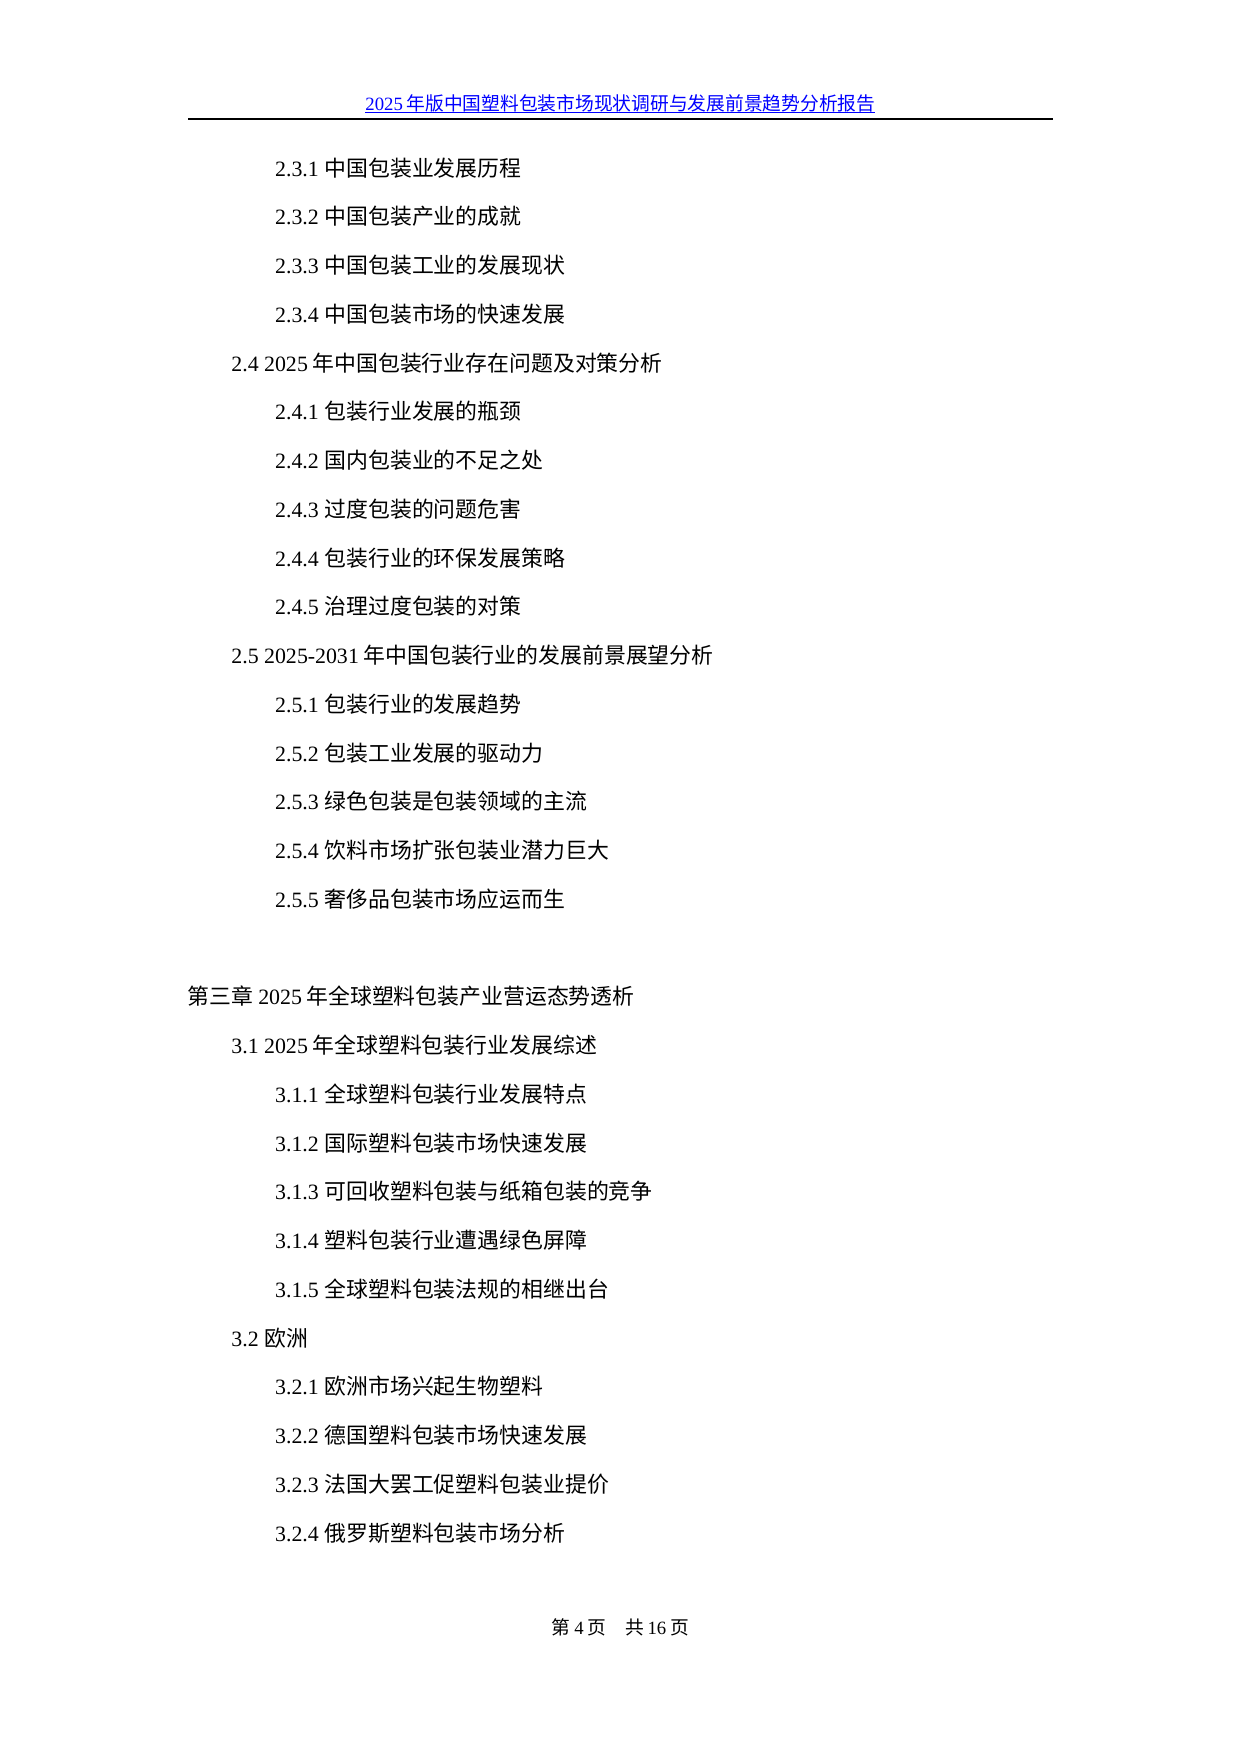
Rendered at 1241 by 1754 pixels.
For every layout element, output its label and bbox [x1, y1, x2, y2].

text [187, 150, 1053, 1548]
